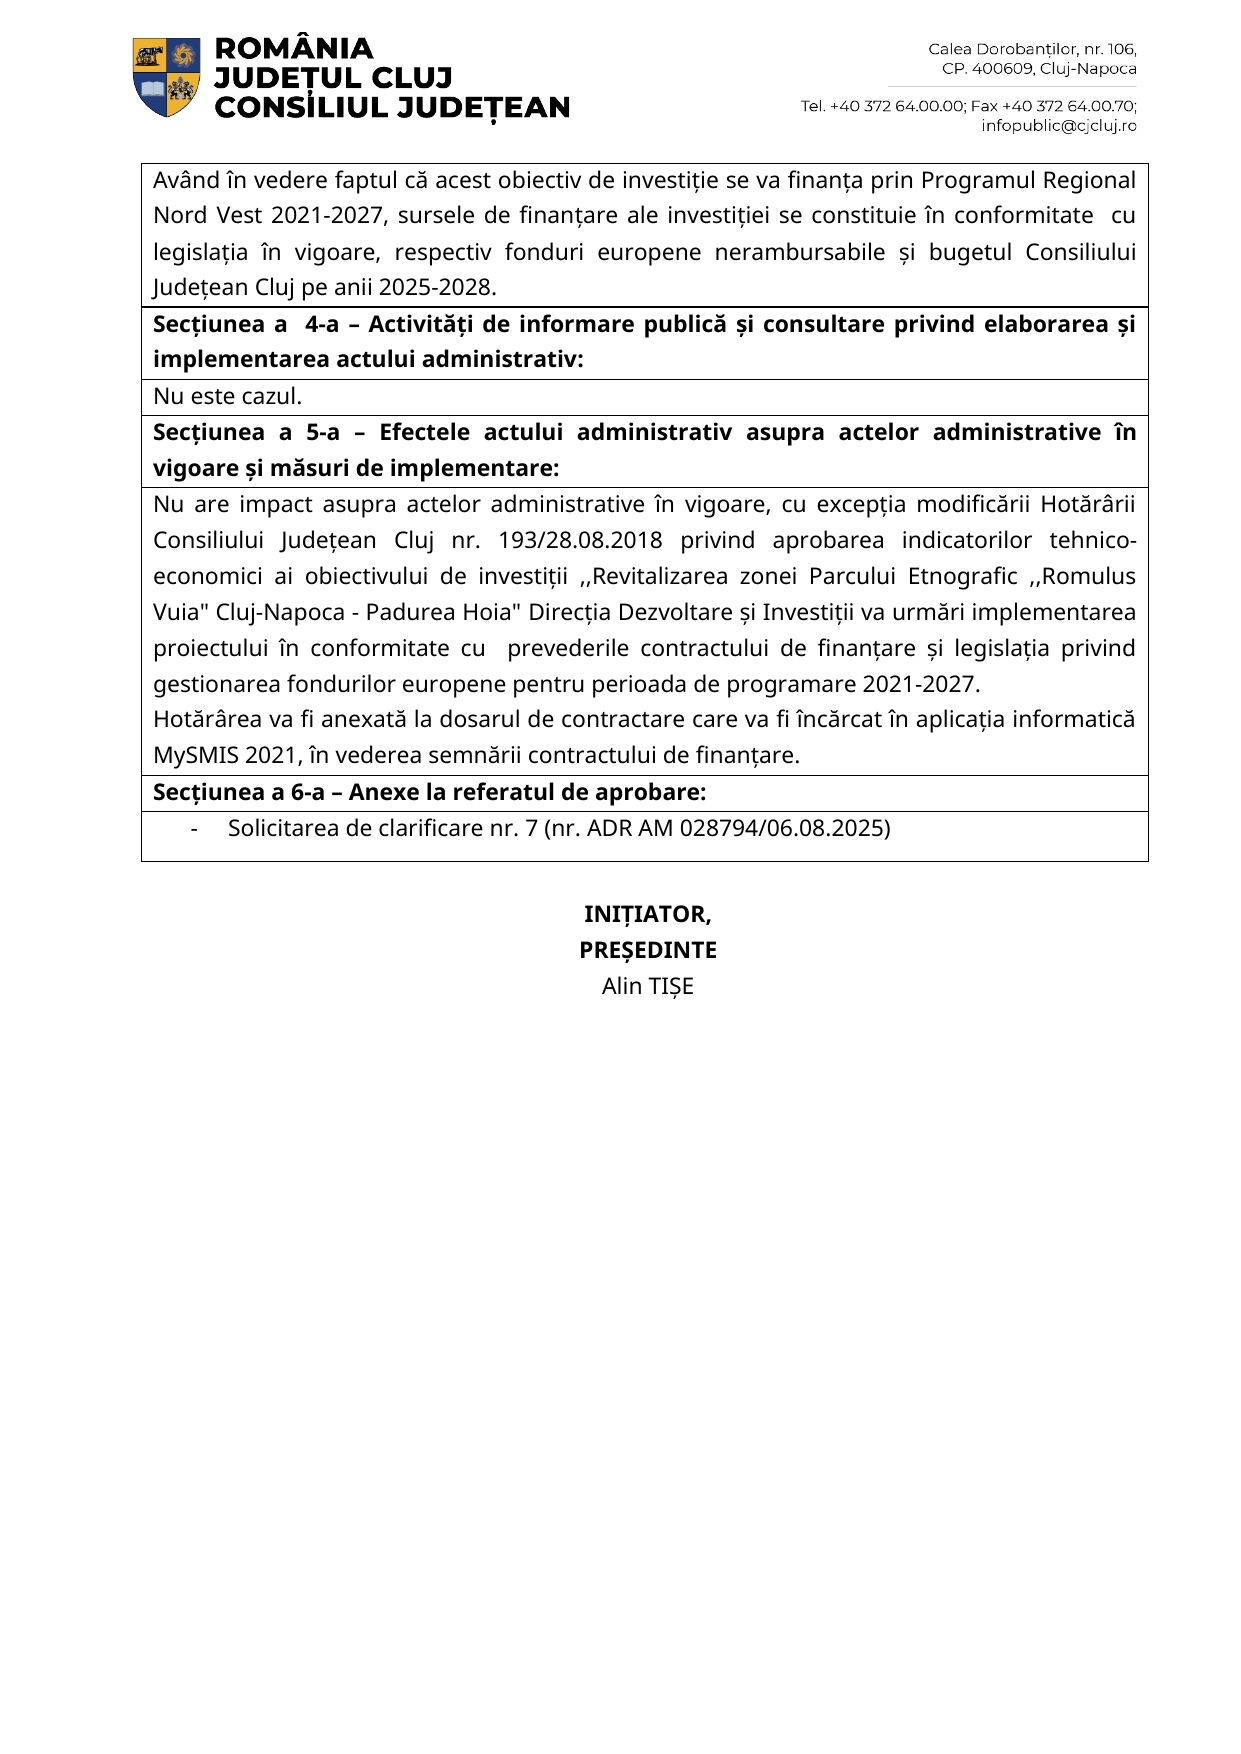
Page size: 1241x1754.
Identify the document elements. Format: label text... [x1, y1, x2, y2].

text PREȘEDINTE [159, 934, 1137, 965]
table_cell Nu este cazul. [142, 380, 1148, 415]
table_cell Nu are impact asupra actelor administrative în vigoare, cu excepția modificării Hotărârii Consiliului Județean Cluj nr. 193/28.08.2018 privind aprobarea indicatorilor tehnico-economici ai obiectivului de investiții ,,Revitalizarea zonei Parcului Etnografic ,,Romulus Vuia" Cluj-Napoca - Padurea Hoia" Direcţia Dezvoltare și Investiții va urmări implementarea proiectului în conformitate cu prevederile contractului de finanțare și legislația privind gestionarea fondurilor europene pentru perioada de programare 2021-2027. Hotărârea va fi anexată la dosarul de contractare care va fi încărcat în aplicația informatică MySMIS 2021, în vederea semnării contractului de finanțare. [142, 488, 1148, 774]
table_cell Secțiunea a 4-a – Activități de informare publică și consultare privind elaborarea și implementarea actului administrativ: [142, 308, 1148, 378]
text INIȚIATOR, [159, 898, 1137, 929]
table_cell Secțiunea a 5-a – Efectele actului administrativ asupra actelor administrative în vigoare și măsuri de implementare: [142, 416, 1148, 487]
text Alin TIȘE [159, 970, 1137, 1001]
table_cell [142, 164, 1148, 306]
picture [132, 32, 570, 125]
table_cell Secțiunea a 6-a – Anexe la referatul de aprobare: [142, 776, 1148, 811]
table_cell Solicitarea de clarificare nr. 7 (nr. ADR AM 028794/06.08.2025) [142, 812, 1148, 861]
picture [800, 40, 1137, 135]
